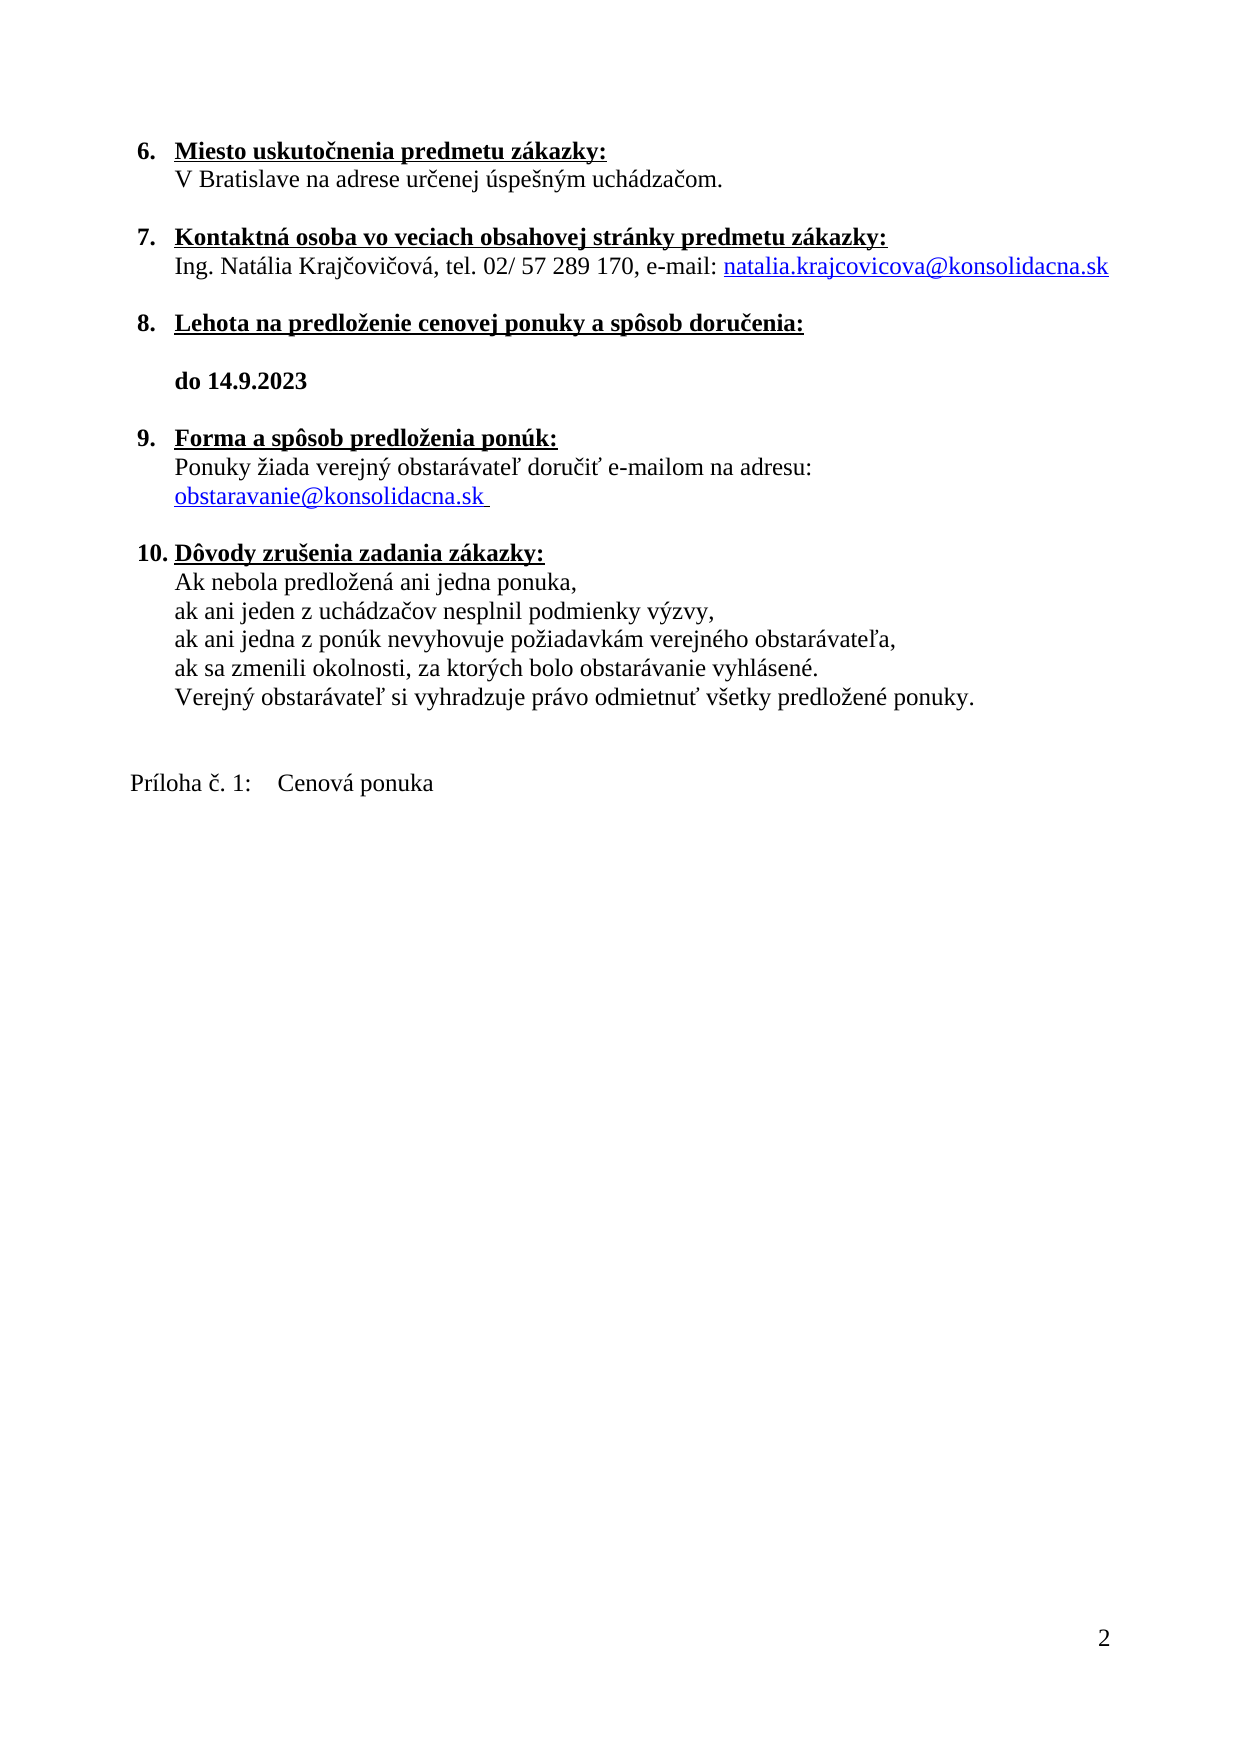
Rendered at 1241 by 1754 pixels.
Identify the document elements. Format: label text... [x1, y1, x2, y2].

text Príloha č. 1: Cenová ponuka [130, 768, 1110, 797]
text ak ani jeden z uchádzačov nesplnil podmienky výzvy, [130, 596, 1110, 624]
text V Bratislave na adrese určenej úspešným uchádzačom. [130, 164, 1110, 193]
text obstaravanie@konsolidacna.sk [174, 481, 1110, 509]
text ak ani jedna z ponúk nevyhovuje požiadavkám verejného obstarávateľa, [130, 624, 1110, 653]
list Forma a spôsob predloženia ponúk: [137, 423, 1110, 452]
text do 14.9.2023 [130, 366, 1110, 394]
list Lehota na predloženie cenovej ponuky a spôsob doručenia: [137, 308, 1110, 337]
list Miesto uskutočnenia predmetu zákazky: [137, 136, 1110, 164]
list Dôvody zrušenia zadania zákazky: [137, 538, 1110, 567]
text Ing. Natália Krajčovičová, tel. 02/ 57 289 170, e-mail: natalia.krajcovicova@konsolidacna.sk [130, 251, 1110, 279]
text Ak nebola predložená ani jedna ponuka, [130, 567, 1110, 596]
text Verejný obstarávateľ si vyhradzuje právo odmietnuť všetky predložené ponuky. [130, 682, 1110, 711]
text Ponuky žiada verejný obstarávateľ doručiť e-mailom na adresu: [174, 452, 1110, 481]
text ak sa zmenili okolnosti, za ktorých bolo obstarávanie vyhlásené. [130, 653, 1110, 682]
list Kontaktná osoba vo veciach obsahovej stránky predmetu zákazky: [137, 222, 1110, 251]
